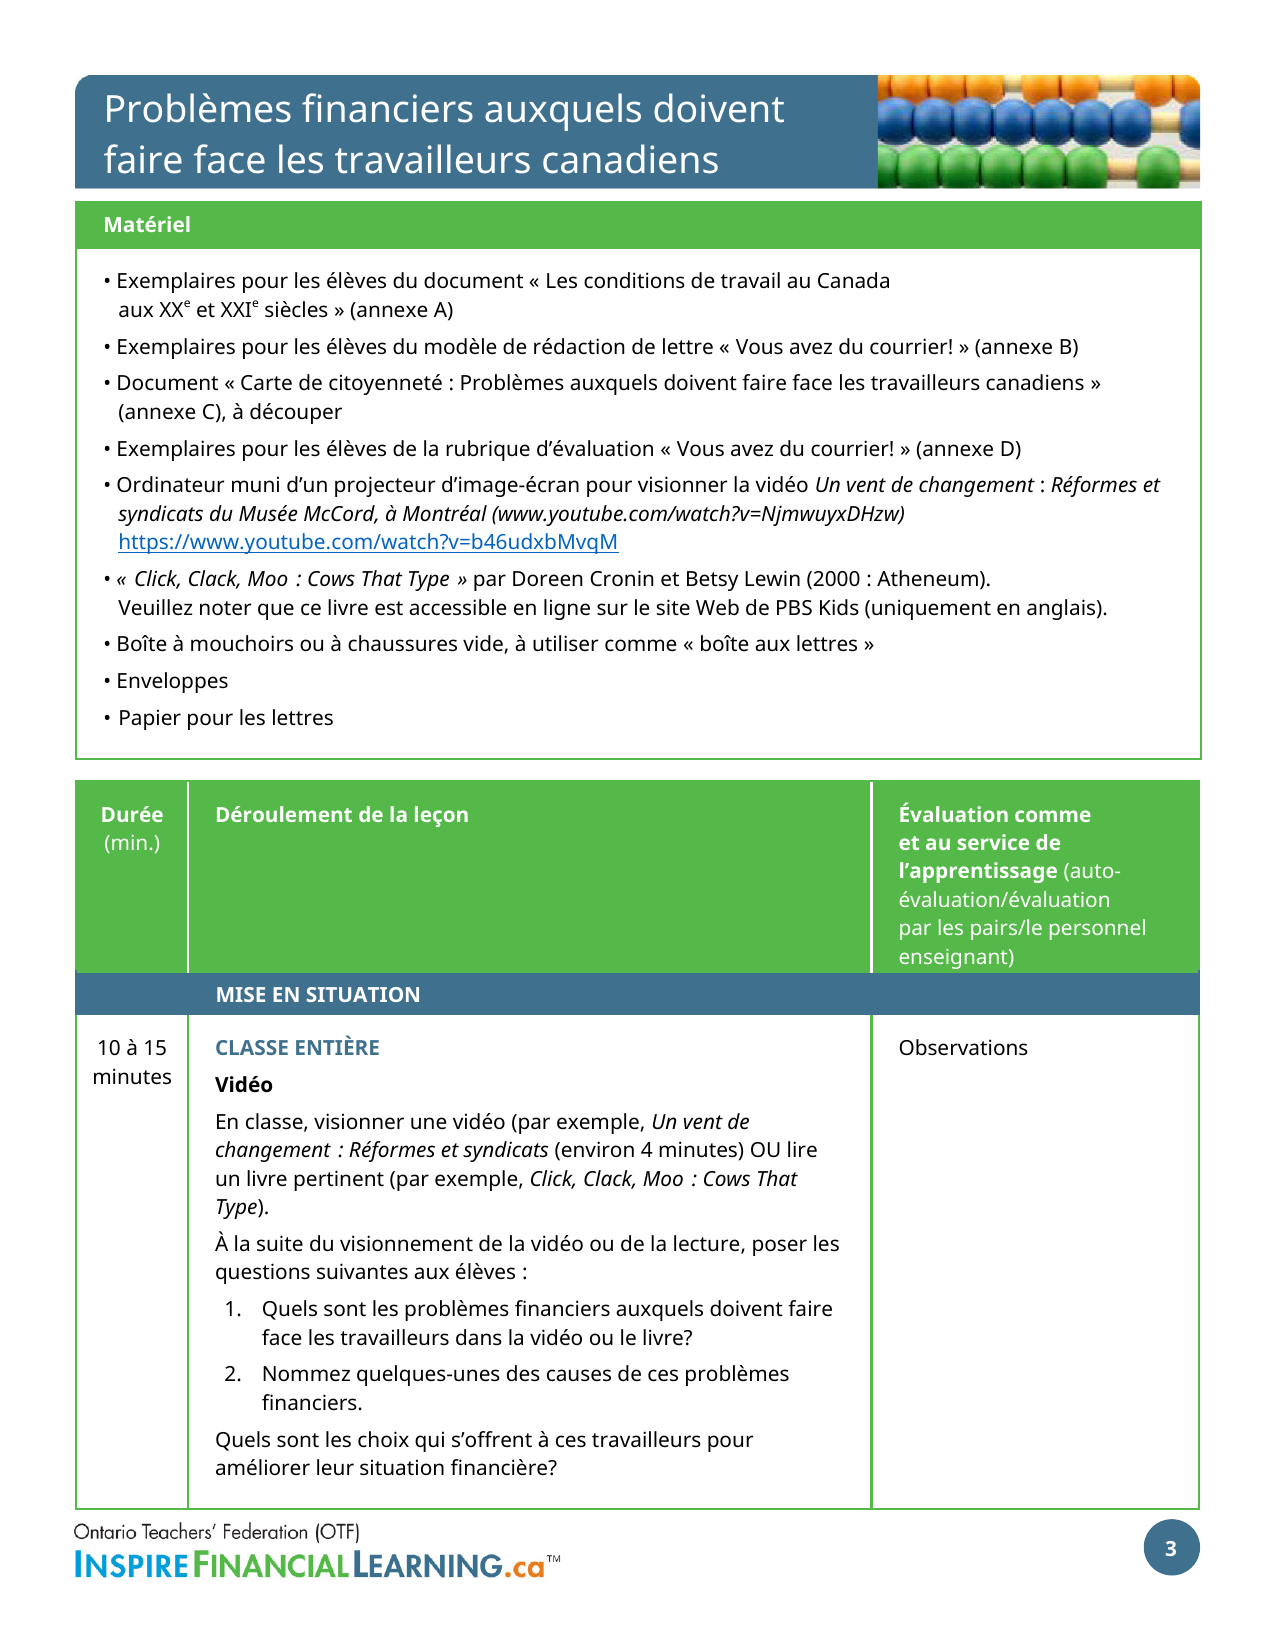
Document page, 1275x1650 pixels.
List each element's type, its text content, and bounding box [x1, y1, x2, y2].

table_cell CLASSE ENTIÈRE Vidéo En classe, visionner une vidéo (par exemple, Un vent de changement : Réformes et syndicats (environ 4 minutes) OU lire un livre pertinent (par exemple, Click, Clack, Moo : Cows That Type). À la suite du visionnement de la vidéo ou de la lecture, poser les questions suivantes aux élèves : Quels sont les problèmes financiers auxquels doivent faire face les travailleurs dans la vidéo ou le livre? Nommez quelques-unes des causes de ces problèmes financiers. Quels sont les choix qui s’offrent à ces travailleurs pour améliorer leur situation financière? [189, 1015, 870, 1508]
picture [73, 1521, 561, 1586]
table_header Évaluation comme et au service de l’apprentissage (auto-évaluation/évaluation par les pairs/le personnel enseignant) [873, 782, 1198, 970]
table_cell • Exemplaires pour les élèves du document « Les conditions de travail au Canada aux XXe et XXIe siècles » (annexe A) • Exemplaires pour les élèves du modèle de rédaction de lettre « Vous avez du courrier! » (annexe B) • Document « Carte de citoyenneté : Problèmes auxquels doivent faire face les travailleurs canadiens » (annexe C), à découper • Exemplaires pour les élèves de la rubrique d’évaluation « Vous avez du courrier! » (annexe D) • Ordinateur muni d’un projecteur d’image-écran pour visionner la vidéo Un vent de changement : Réformes et syndicats du Musée McCord, à Montréal (www.youtube.com/watch?v=NjmwuyxDHzw) https://www.youtube.com/watch?v=b46udxbMvqM • « Click, Clack, Moo : Cows That Type » par Doreen Cronin et Betsy Lewin (2000 : Atheneum). Veuillez noter que ce livre est accessible en ligne sur le site Web de PBS Kids (uniquement en anglais). • Boîte à mouchoirs ou à chaussures vide, à utiliser comme « boîte aux lettres » • Enveloppes Papier pour les lettres [77, 249, 1200, 758]
table_header Matériel [77, 203, 1200, 246]
table_cell Observations [873, 1015, 1198, 1508]
picture [75, 75, 1200, 189]
table_header Déroulement de la leçon [189, 782, 870, 970]
table_header Durée (min.) [77, 782, 187, 970]
table_cell MISE EN SITUATION [77, 973, 1198, 1015]
table_cell 10 à 15 minutes [77, 1015, 187, 1508]
